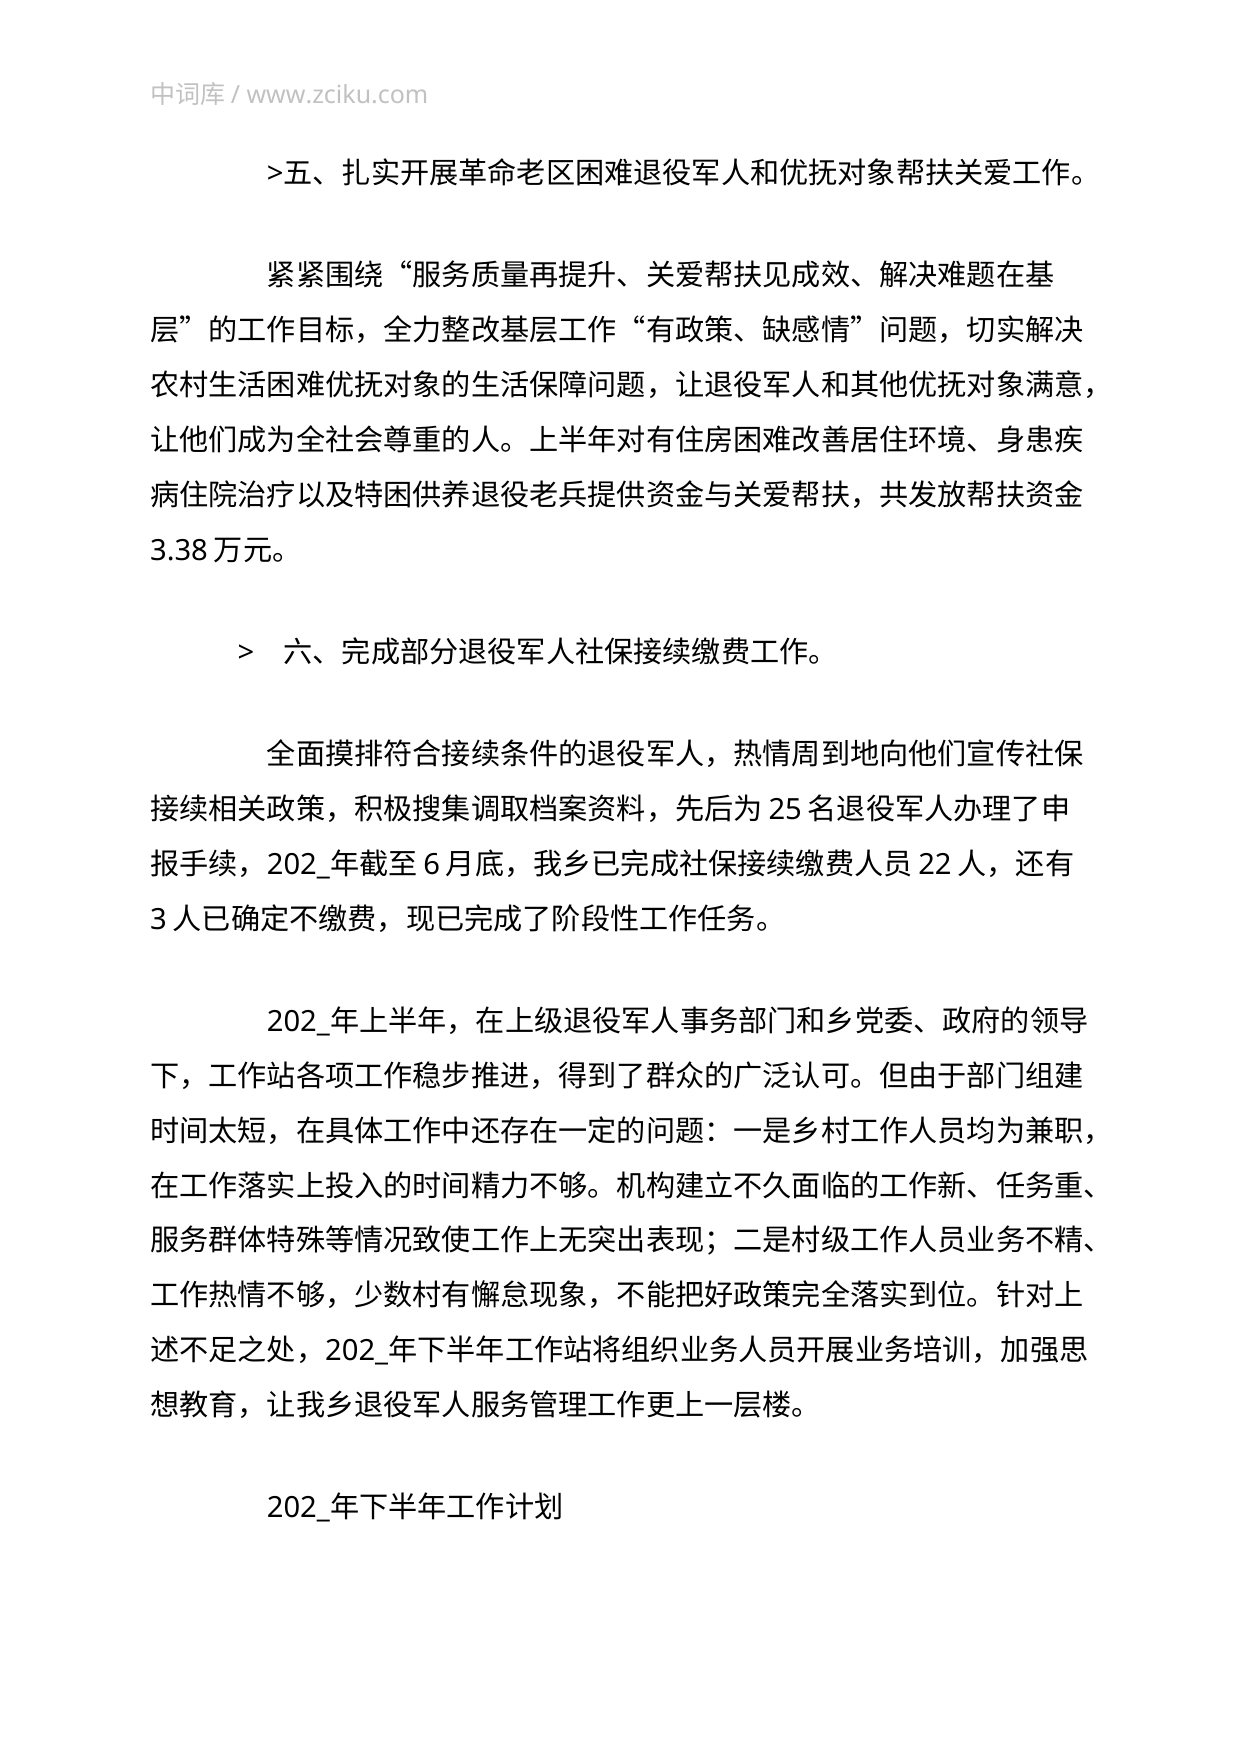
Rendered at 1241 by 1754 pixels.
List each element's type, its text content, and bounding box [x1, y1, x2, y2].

text 全面摸排符合接续条件的退役军人，热情周到地向他们宣传社保接续相关政策，积极搜集调取档案资料，先后为25名退役军人办理了申报手续，202_年截至6月底，我乡已完成社保接续缴费人员22人，还有3人已确定不缴费，现已完成了阶段性工作任务。 [150, 730, 1090, 938]
text > 六、完成部分退役军人社保接续缴费工作。 [150, 628, 1090, 671]
text 紧紧围绕“服务质量再提升、关爱帮扶见成效、解决难题在基层”的工作目标，全力整改基层工作“有政策、缺感情”问题，切实解决农村生活困难优抚对象的生活保障问题，让退役军人和其他优抚对象满意，让他们成为全社会尊重的人。上半年对有住房困难改善居住环境、身患疾病住院治疗以及特困供养退役老兵提供资金与关爱帮扶，共发放帮扶资金3.38万元。 [150, 252, 1090, 569]
text 202_年上半年，在上级退役军人事务部门和乡党委、政府的领导下，工作站各项工作稳步推进，得到了群众的广泛认可。但由于部门组建时间太短，在具体工作中还存在一定的问题：一是乡村工作人员均为兼职，在工作落实上投入的时间精力不够。机构建立不久面临的工作新、任务重、服务群体特殊等情况致使工作上无突出表现；二是村级工作人员业务不精、工作热情不够，少数村有懈怠现象，不能把好政策完全落实到位。针对上述不足之处，202_年下半年工作站将组织业务人员开展业务培训，加强思想教育，让我乡退役军人服务管理工作更上一层楼。 [150, 997, 1090, 1424]
text 202_年下半年工作计划 [150, 1483, 1090, 1526]
text >五、扎实开展革命老区困难退役军人和优抚对象帮扶关爱工作。 [150, 150, 1090, 192]
